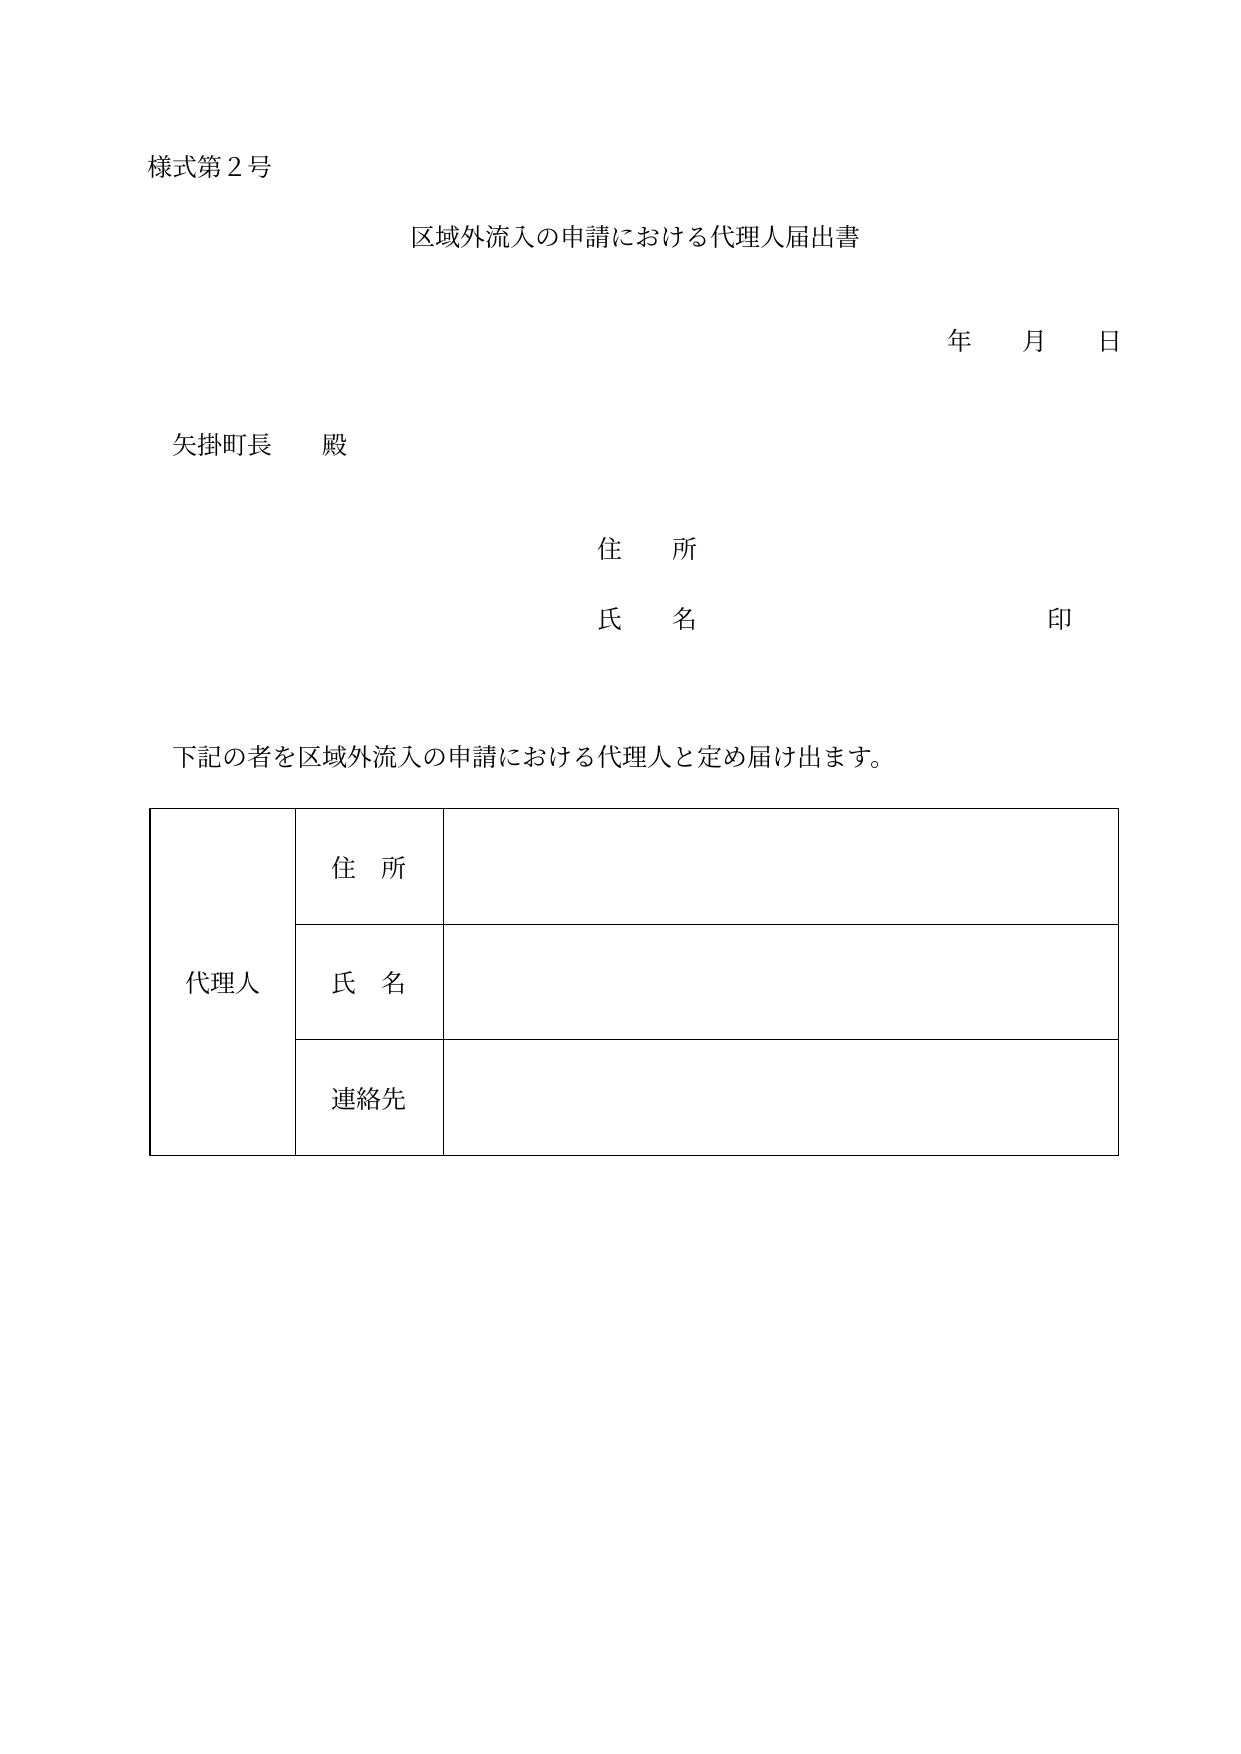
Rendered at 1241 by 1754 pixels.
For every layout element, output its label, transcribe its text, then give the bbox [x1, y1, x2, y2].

text 矢掛町長 殿 [148, 426, 1122, 462]
table_header [444, 809, 1118, 924]
text 下記の者を区域外流入の申請における代理人と定め届け出ます。 [148, 738, 1122, 774]
table_header 代理人 [151, 809, 295, 1155]
table_cell [444, 925, 1118, 1039]
table_cell 氏 名 [296, 925, 443, 1039]
table_cell [444, 1040, 1118, 1155]
text 氏 名 印 [148, 600, 1122, 636]
text 様式第２号 [148, 148, 1122, 184]
text 区域外流入の申請における代理人届出書 [148, 218, 1122, 254]
text 年 月 日 [148, 322, 1122, 358]
table_header 住 所 [296, 809, 443, 924]
text 住 所 [148, 530, 1122, 566]
table_cell 連絡先 [296, 1040, 443, 1155]
